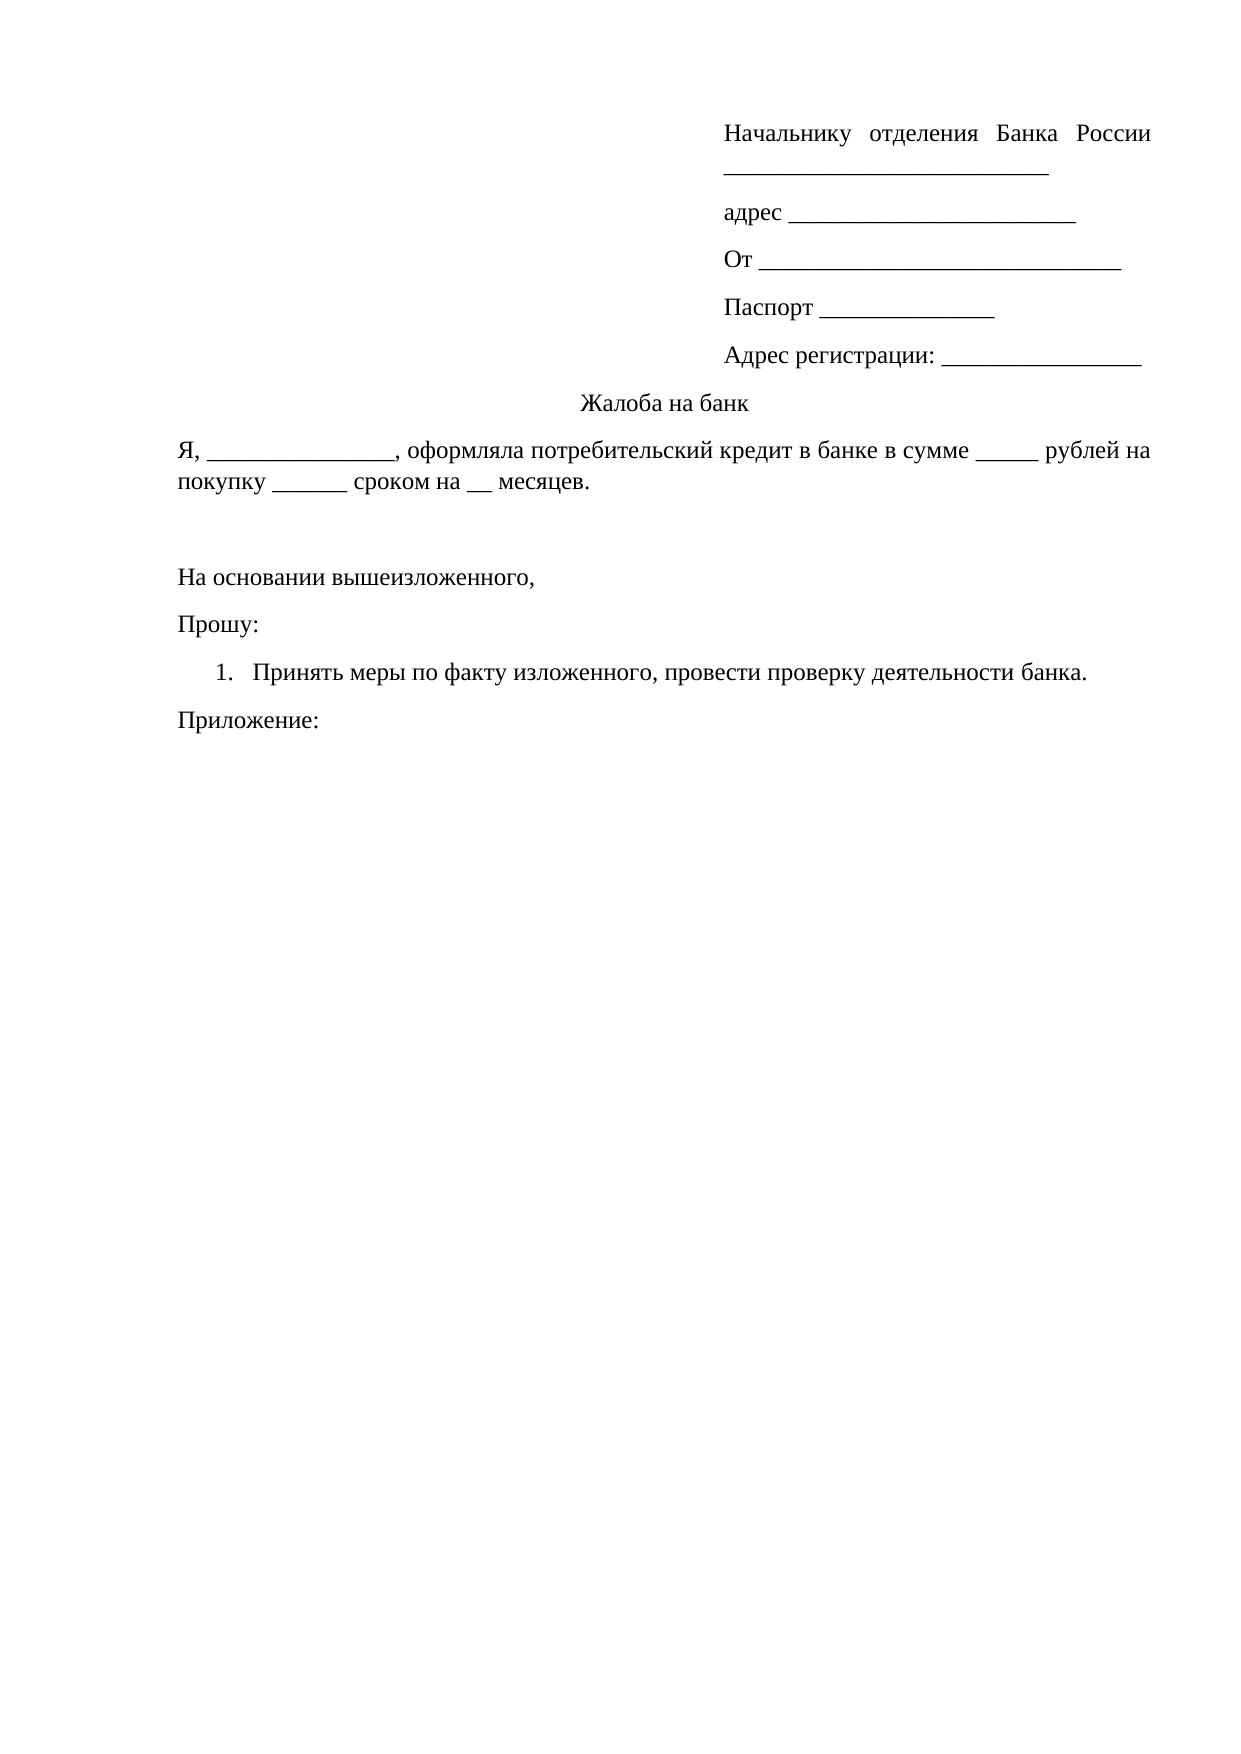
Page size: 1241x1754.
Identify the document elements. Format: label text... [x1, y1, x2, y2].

text Приложение: [177, 705, 1152, 734]
text Адрес регистрации: ________________ [723, 340, 1152, 369]
text Я, _______________, оформляла потребительский кредит в банке в сумме _____ рублей на покупку ______ сроком на __ месяцев. [177, 435, 1152, 495]
text На основании вышеизложенного, [177, 562, 1152, 591]
text Прошу: [177, 609, 1152, 638]
text Жалоба на банк [177, 388, 1152, 416]
text От _____________________________ [723, 244, 1152, 273]
text Начальнику отделения Банка России __________________________ [723, 118, 1152, 178]
text Паспорт ______________ [723, 292, 1152, 321]
list Принять меры по факту изложенного, провести проверку деятельности банка. [215, 657, 1152, 686]
text адрес _______________________ [723, 197, 1152, 226]
